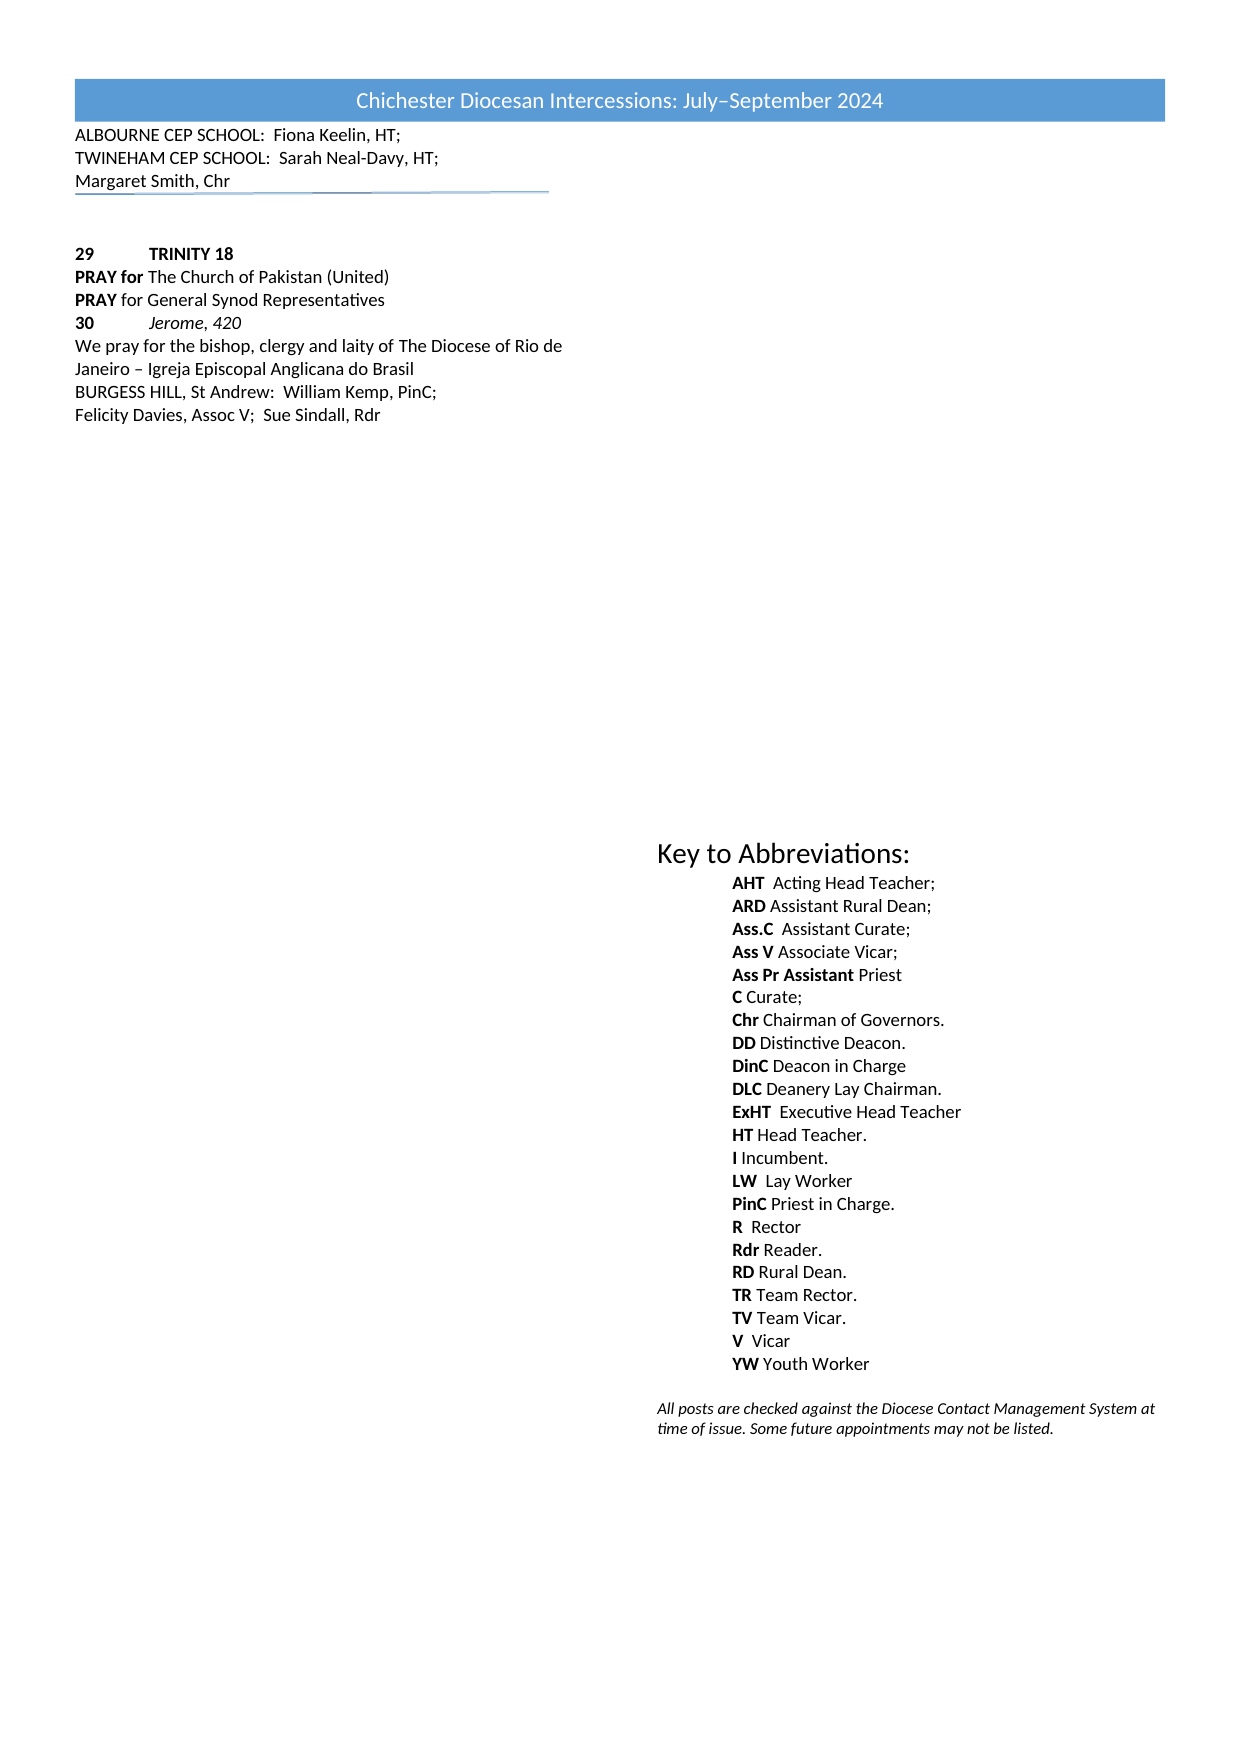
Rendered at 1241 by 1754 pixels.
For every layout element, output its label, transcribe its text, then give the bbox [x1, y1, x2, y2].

text ARD Assistant Rural Dean; [676, 894, 1165, 917]
text 30 Jerome, 420 [75, 311, 583, 334]
text We pray for the bishop, clergy and laity of The Diocese of Rio de Janeiro – Igreja Episcopal Anglicana do Brasil [75, 334, 583, 380]
text Ass V Associate Vicar; [676, 940, 1165, 963]
text ALBOURNE CEP SCHOOL: Fiona Keelin, HT; [75, 122, 583, 146]
text PinC Priest in Charge. [676, 1192, 1165, 1215]
text Key to Abbreviations: [657, 835, 1165, 871]
text PRAY for General Synod Representatives [75, 288, 583, 311]
text HT Head Teacher. [676, 1123, 1165, 1146]
text Rdr Reader. [676, 1238, 1165, 1261]
text V Vicar [676, 1329, 1165, 1352]
text DLC Deanery Lay Chairman. [676, 1077, 1165, 1100]
text Chr Chairman of Governors. [676, 1008, 1165, 1031]
text TR Team Rector. [676, 1283, 1165, 1306]
text Margaret Smith, Chr [75, 169, 583, 192]
list PRAY for The Church of Pakistan (United) [75, 266, 583, 288]
text DD Distinctive Deacon. [676, 1031, 1165, 1054]
text AHT Acting Head Teacher; [676, 871, 1165, 894]
text DinC Deacon in Charge [676, 1054, 1165, 1077]
text RD Rural Dean. [676, 1261, 1165, 1283]
text C Curate; [676, 986, 1165, 1008]
text Ass.C Assistant Curate; [676, 917, 1165, 940]
text R Rector [676, 1215, 1165, 1238]
text All posts are checked against the Diocese Contact Management System at time of issue. Some future appointments may not be listed. [657, 1398, 1165, 1439]
text TV Team Vicar. [676, 1306, 1165, 1329]
text Felicity Davies, Assoc V; Sue Sindall, Rdr [75, 403, 583, 426]
text YW Youth Worker [676, 1352, 1165, 1375]
text TWINEHAM CEP SCHOOL: Sarah Neal-Davy, HT; [75, 146, 583, 169]
text Ass Pr Assistant Priest [676, 963, 1165, 986]
text BURGESS HILL, St Andrew: William Kemp, PinC; [75, 380, 583, 403]
text ExHT Executive Head Teacher [676, 1100, 1165, 1123]
picture [75, 191, 549, 195]
text LW Lay Worker [676, 1169, 1165, 1192]
text I Incumbent. [676, 1146, 1165, 1169]
text 29 TRINITY 18 [75, 243, 583, 266]
